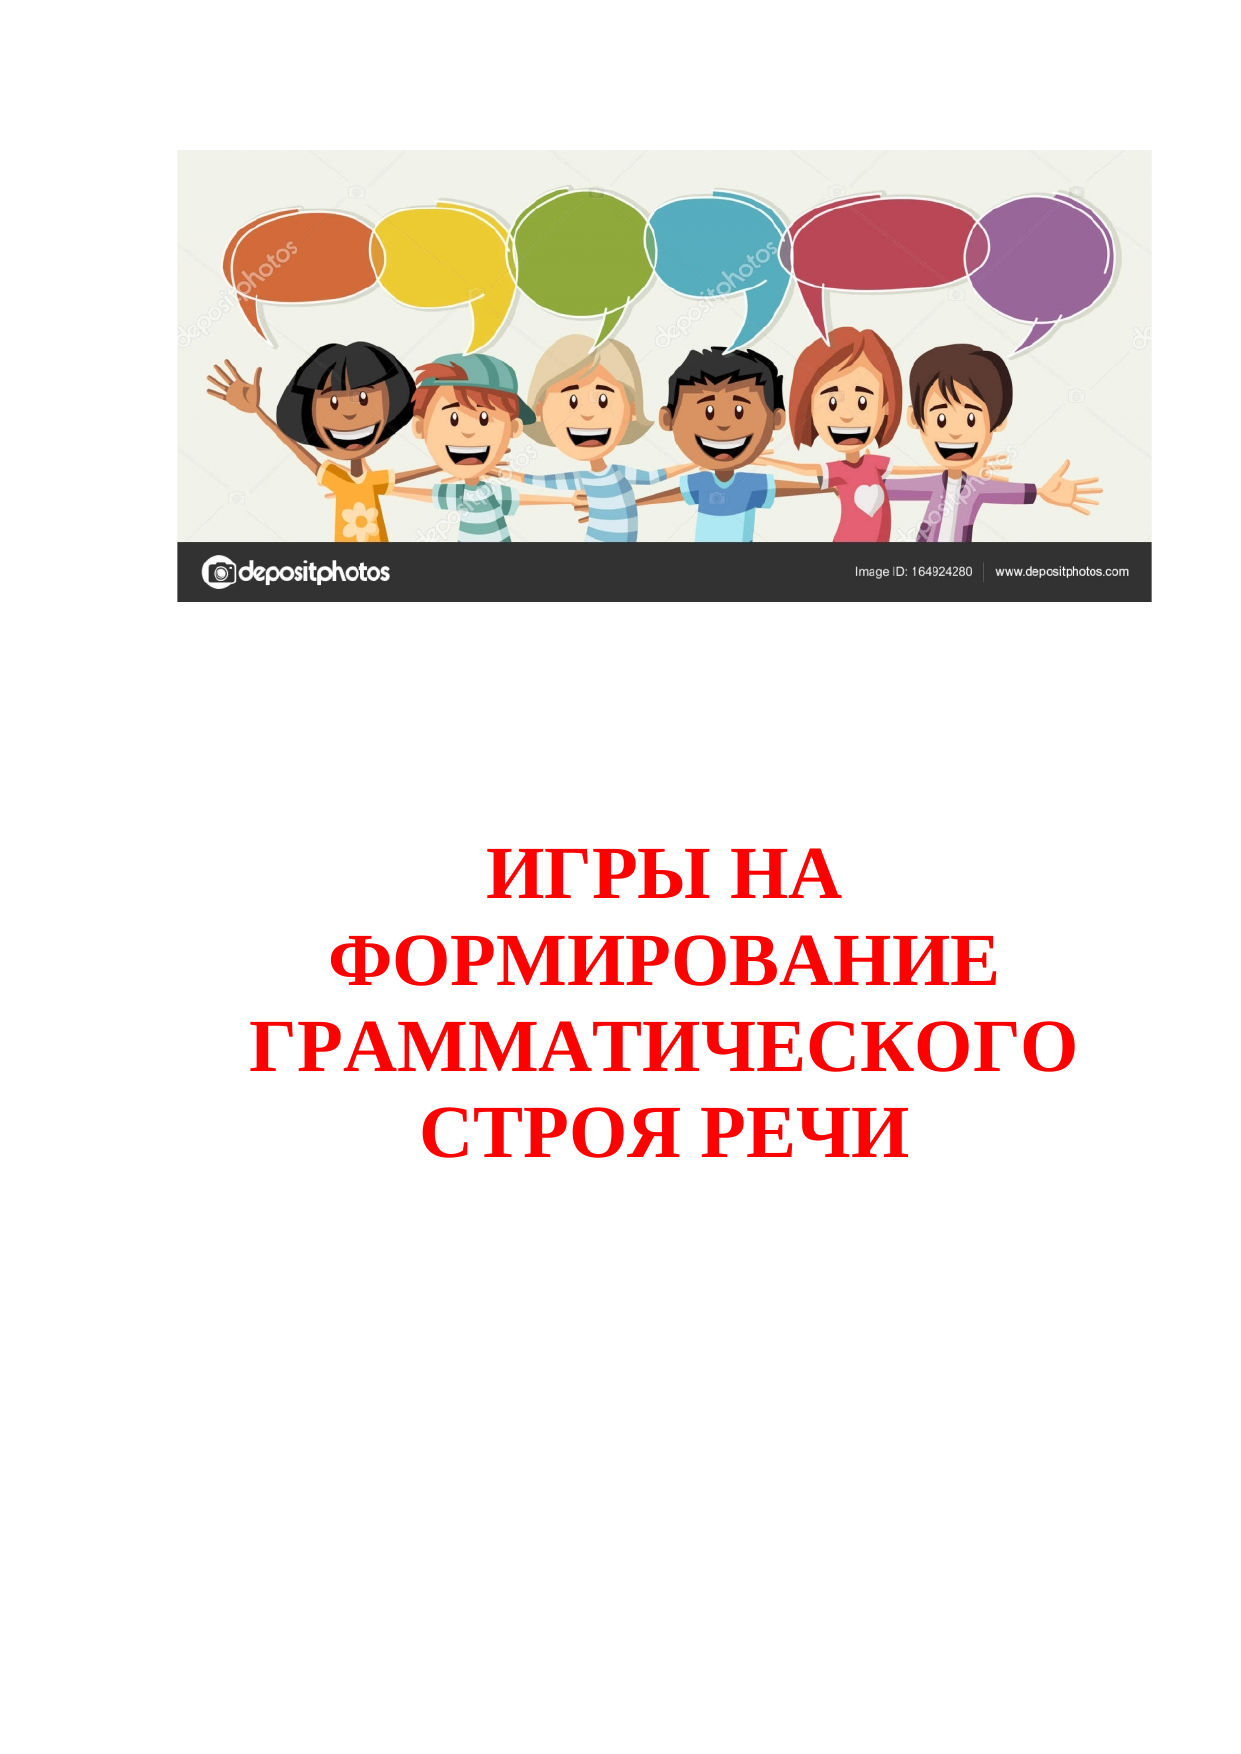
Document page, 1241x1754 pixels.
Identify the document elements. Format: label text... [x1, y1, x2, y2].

text ИГРЫ НА ФОРМИРОВАНИЕ ГРАММАТИЧЕСКОГО СТРОЯ РЕЧИ [177, 828, 1152, 1173]
picture [177, 150, 1152, 602]
